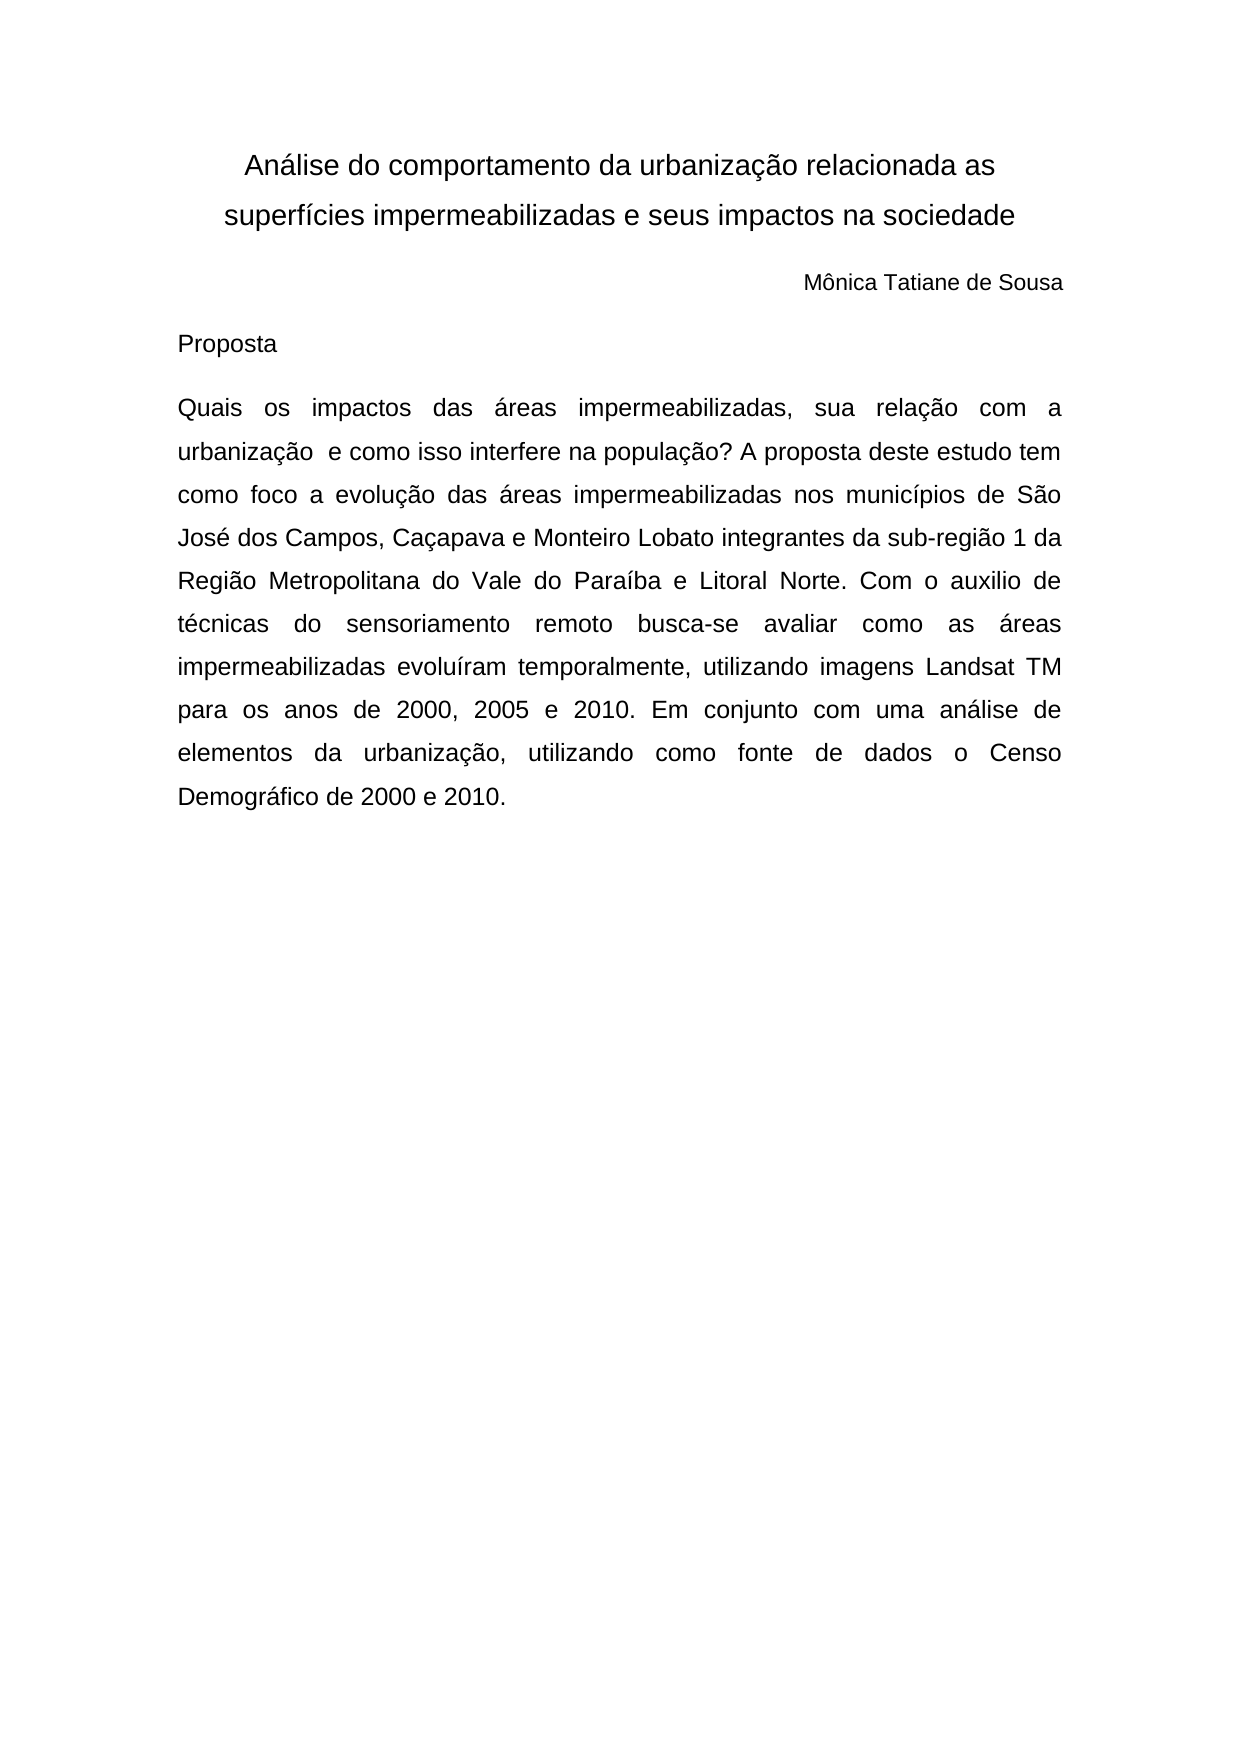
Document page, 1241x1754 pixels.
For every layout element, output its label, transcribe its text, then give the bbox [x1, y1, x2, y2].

text Quais os impactos das áreas impermeabilizadas, sua relação com a urbanização e como isso interfere na população? A proposta deste estudo tem como foco a evolução das áreas impermeabilizadas nos municípios de São José dos Campos, Caçapava e Monteiro Lobato integrantes da sub-região 1 da Região Metropolitana do Vale do Paraíba e Litoral Norte. Com o auxilio de técnicas do sensoriamento remoto busca-se avaliar como as áreas impermeabilizadas evoluíram temporalmente, utilizando imagens Landsat TM para os anos de 2000, 2005 e 2010. Em conjunto com uma análise de elementos da urbanização, utilizando como fonte de dados o Censo Demográfico de 2000 e 2010. [177, 393, 1063, 810]
text Proposta [177, 329, 1063, 358]
text Análise do comportamento da urbanização relacionada as superfícies impermeabilizadas e seus impactos na sociedade [177, 148, 1063, 231]
text Mônica Tatiane de Sousa [177, 269, 1063, 295]
